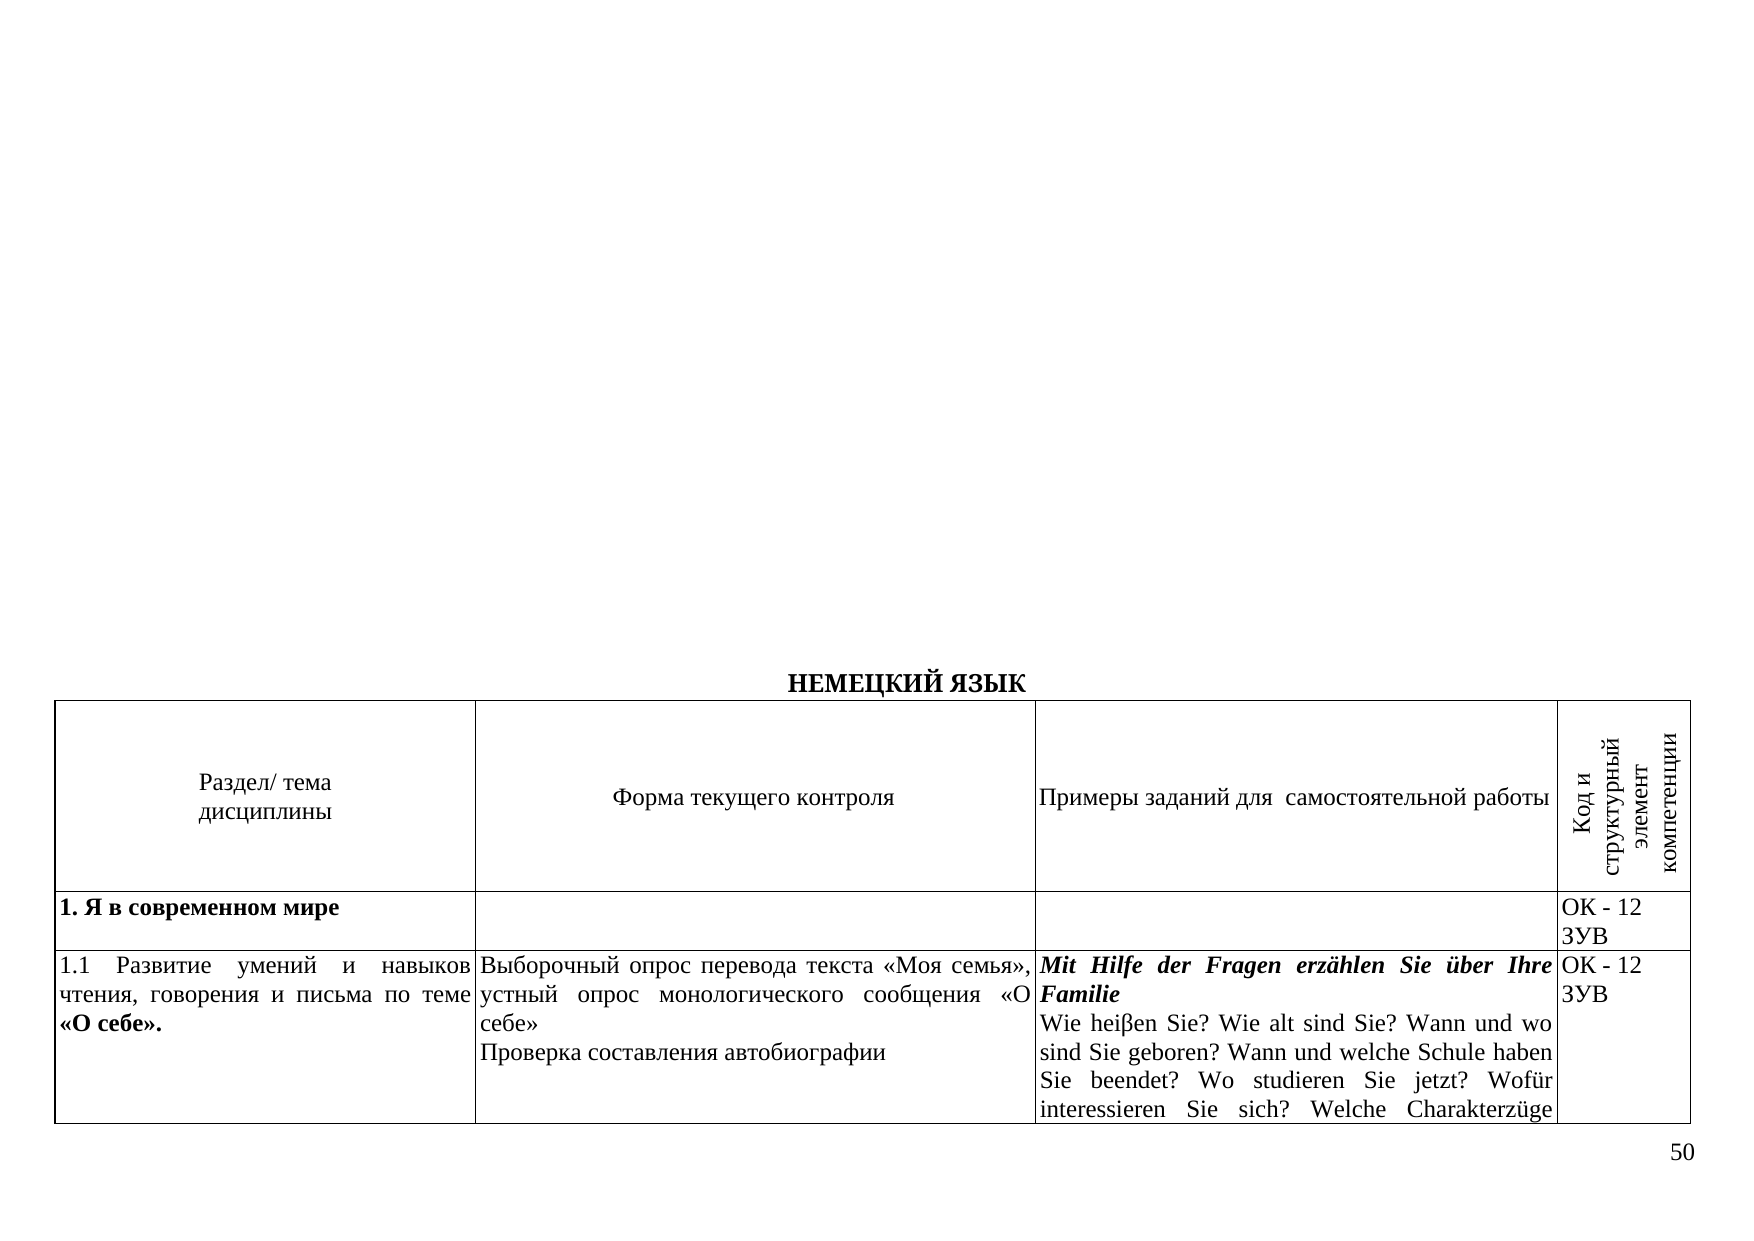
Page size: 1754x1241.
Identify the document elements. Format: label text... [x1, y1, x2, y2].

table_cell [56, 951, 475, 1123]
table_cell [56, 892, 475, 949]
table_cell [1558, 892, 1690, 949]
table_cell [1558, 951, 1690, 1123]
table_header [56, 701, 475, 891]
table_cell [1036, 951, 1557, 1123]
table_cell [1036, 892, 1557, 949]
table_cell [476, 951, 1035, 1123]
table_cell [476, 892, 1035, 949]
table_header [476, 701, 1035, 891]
text НЕМЕЦКИЙ ЯЗЫК [59, 666, 1695, 700]
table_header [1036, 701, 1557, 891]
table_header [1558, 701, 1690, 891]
